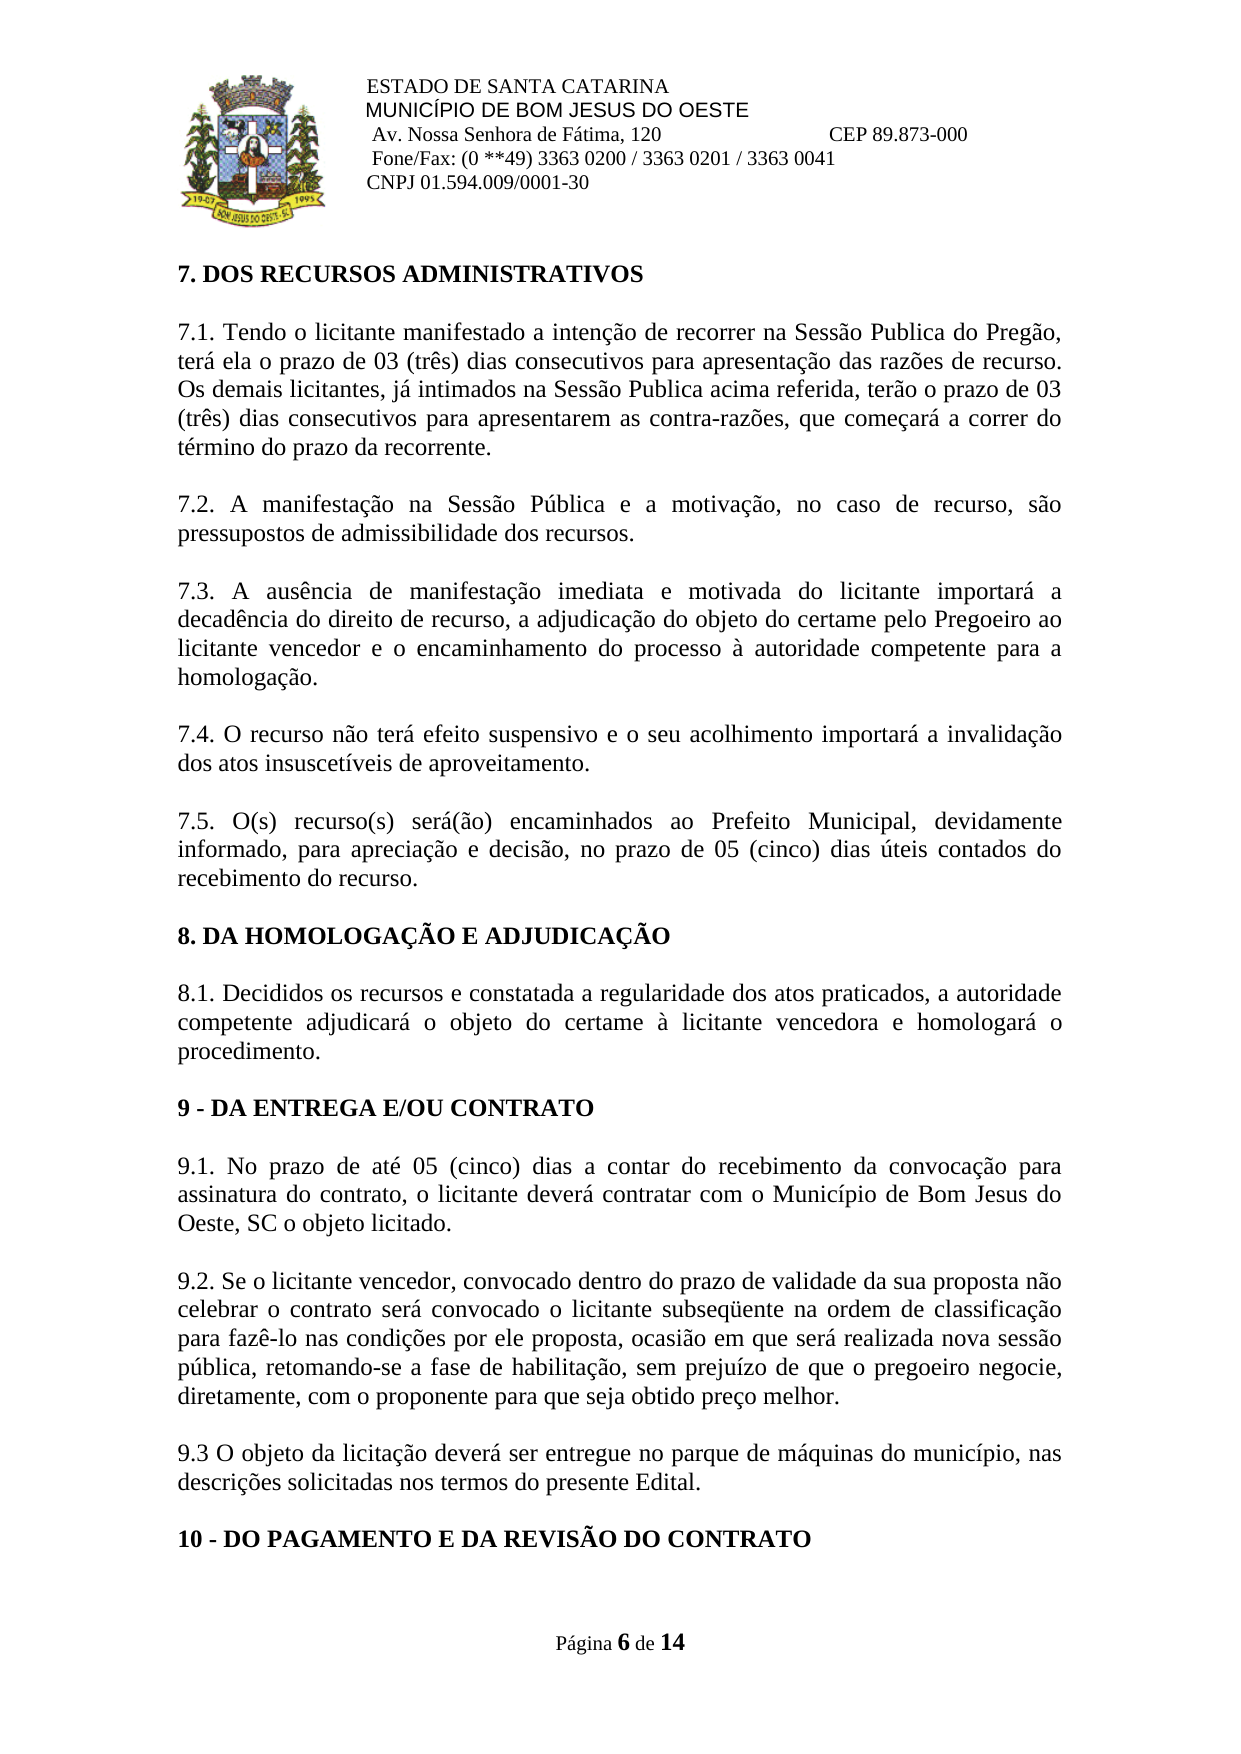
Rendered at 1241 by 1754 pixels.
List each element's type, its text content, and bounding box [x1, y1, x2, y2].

text 8. DA HOMOLOGAÇÃO E ADJUDICAÇÃO [177, 921, 1063, 949]
text 7. DOS RECURSOS ADMINISTRATIVOS [177, 259, 1063, 288]
text 9.3 O objeto da licitação deverá ser entregue no parque de máquinas do município, nas descrições solicitadas nos termos do presente Edital. [177, 1438, 1063, 1496]
text 8.1. Decididos os recursos e constatada a regularidade dos atos praticados, a autoridade competente adjudicará o objeto do certame à licitante vencedora e homologará o procedimento. [177, 978, 1063, 1064]
text 9.1. No prazo de até 05 (cinco) dias a contar do recebimento da convocação para assinatura do contrato, o licitante deverá contratar com o Município de Bom Jesus do Oeste, SC o objeto licitado. [177, 1151, 1063, 1237]
text 9.2. Se o licitante vencedor, convocado dentro do prazo de validade da sua proposta não celebrar o contrato será convocado o licitante subseqüente na ordem de classificação para fazê-lo nas condições por ele proposta, ocasião em que será realizada nova sessão pública, retomando-se a fase de habilitação, sem prejuízo de que o pregoeiro negocie, diretamente, com o proponente para que seja obtido preço melhor. [177, 1266, 1063, 1409]
text 10 - DO PAGAMENTO E DA REVISÃO DO CONTRATO [177, 1524, 1063, 1553]
text 7.3. A ausência de manifestação imediata e motivada do licitante importará a decadência do direito de recurso, a adjudicação do objeto do certame pelo Pregoeiro ao licitante vencedor e o encaminhamento do processo à autoridade competente para a homologação. [177, 576, 1063, 691]
text 9 - DA ENTREGA E/OU CONTRATO [177, 1093, 1063, 1122]
text 7.4. O recurso não terá efeito suspensivo e o seu acolhimento importará a invalidação dos atos insuscetíveis de aproveitamento. [177, 719, 1063, 777]
text 7.1. Tendo o licitante manifestado a intenção de recorrer na Sessão Publica do Pregão, terá ela o prazo de 03 (três) dias consecutivos para apresentação das razões de recurso. Os demais licitantes, já intimados na Sessão Publica acima referida, terão o prazo de 03 (três) dias consecutivos para apresentarem as contra-razões, que começará a correr do término do prazo da recorrente. [177, 317, 1063, 461]
text 7.5. O(s) recurso(s) será(ão) encaminhados ao Prefeito Municipal, devidamente informado, para apreciação e decisão, no prazo de 05 (cinco) dias úteis contados do recebimento do recurso. [177, 806, 1063, 892]
text 7.2. A manifestação na Sessão Pública e a motivação, no caso de recurso, são pressupostos de admissibilidade dos recursos. [177, 489, 1063, 547]
picture [177, 73, 330, 231]
